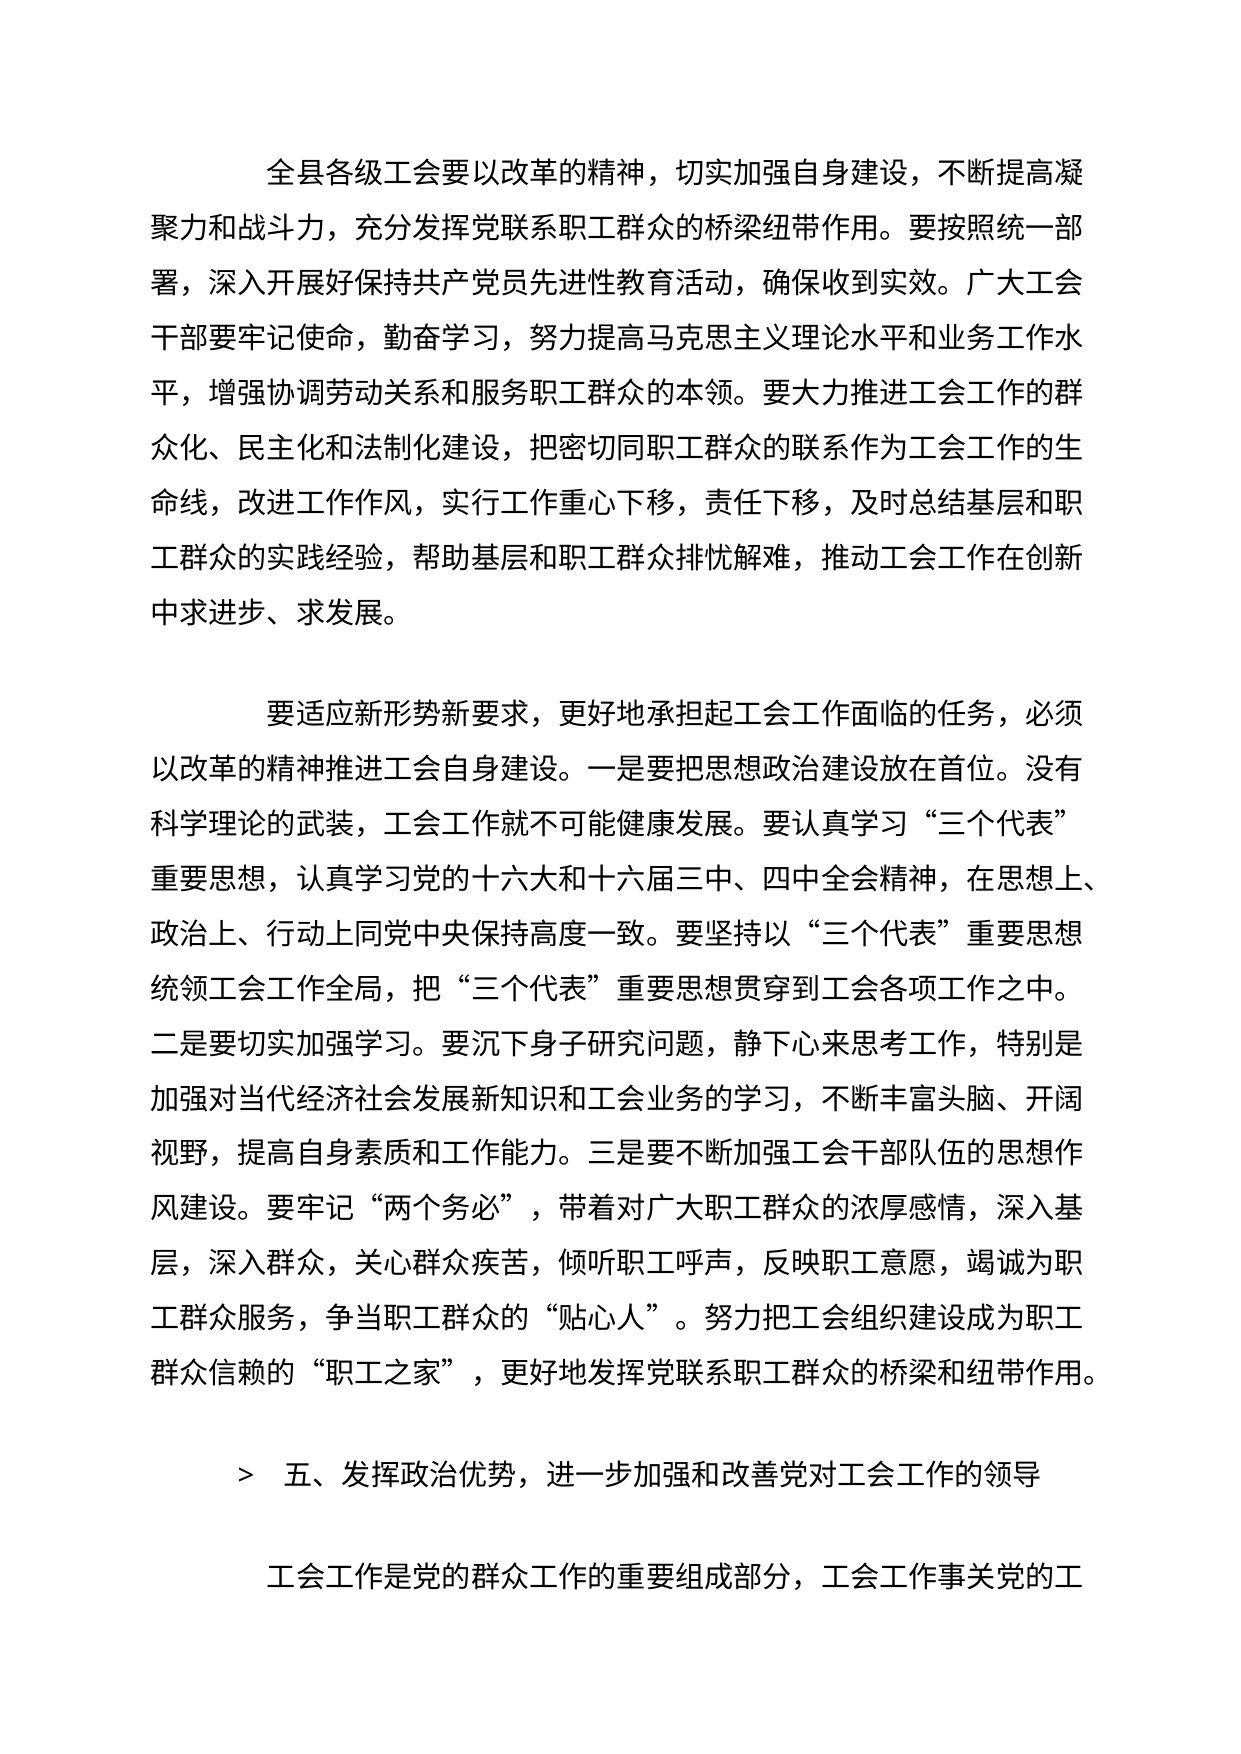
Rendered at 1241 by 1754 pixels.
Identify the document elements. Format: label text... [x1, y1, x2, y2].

text > 五、发挥政治优势，进一步加强和改善党对工会工作的领导 [150, 1451, 1090, 1494]
text 全县各级工会要以改革的精神，切实加强自身建设，不断提高凝聚力和战斗力，充分发挥党联系职工群众的桥梁纽带作用。要按照统一部署，深入开展好保持共产党员先进性教育活动，确保收到实效。广大工会干部要牢记使命，勤奋学习，努力提高马克思主义理论水平和业务工作水平，增强协调劳动关系和服务职工群众的本领。要大力推进工会工作的群众化、民主化和法制化建设，把密切同职工群众的联系作为工会工作的生命线，改进工作作风，实行工作重心下移，责任下移，及时总结基层和职工群众的实践经验，帮助基层和职工群众排忧解难，推动工会工作在创新中求进步、求发展。 [150, 150, 1090, 631]
text 要适应新形势新要求，更好地承担起工会工作面临的任务，必须以改革的精神推进工会自身建设。一是要把思想政治建设放在首位。没有科学理论的武装，工会工作就不可能健康发展。要认真学习“三个代表”重要思想，认真学习党的十六大和十六届三中、四中全会精神，在思想上、政治上、行动上同党中央保持高度一致。要坚持以“三个代表”重要思想统领工会工作全局，把“三个代表”重要思想贯穿到工会各项工作之中。二是要切实加强学习。要沉下身子研究问题，静下心来思考工作，特别是加强对当代经济社会发展新知识和工会业务的学习，不断丰富头脑、开阔视野，提高自身素质和工作能力。三是要不断加强工会干部队伍的思想作风建设。要牢记“两个务必”，带着对广大职工群众的浓厚感情，深入基层，深入群众，关心群众疾苦，倾听职工呼声，反映职工意愿，竭诚为职工群众服务，争当职工群众的“贴心人”。努力把工会组织建设成为职工群众信赖的“职工之家”，更好地发挥党联系职工群众的桥梁和纽带作用。 [150, 691, 1090, 1392]
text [150, 1553, 1090, 1596]
